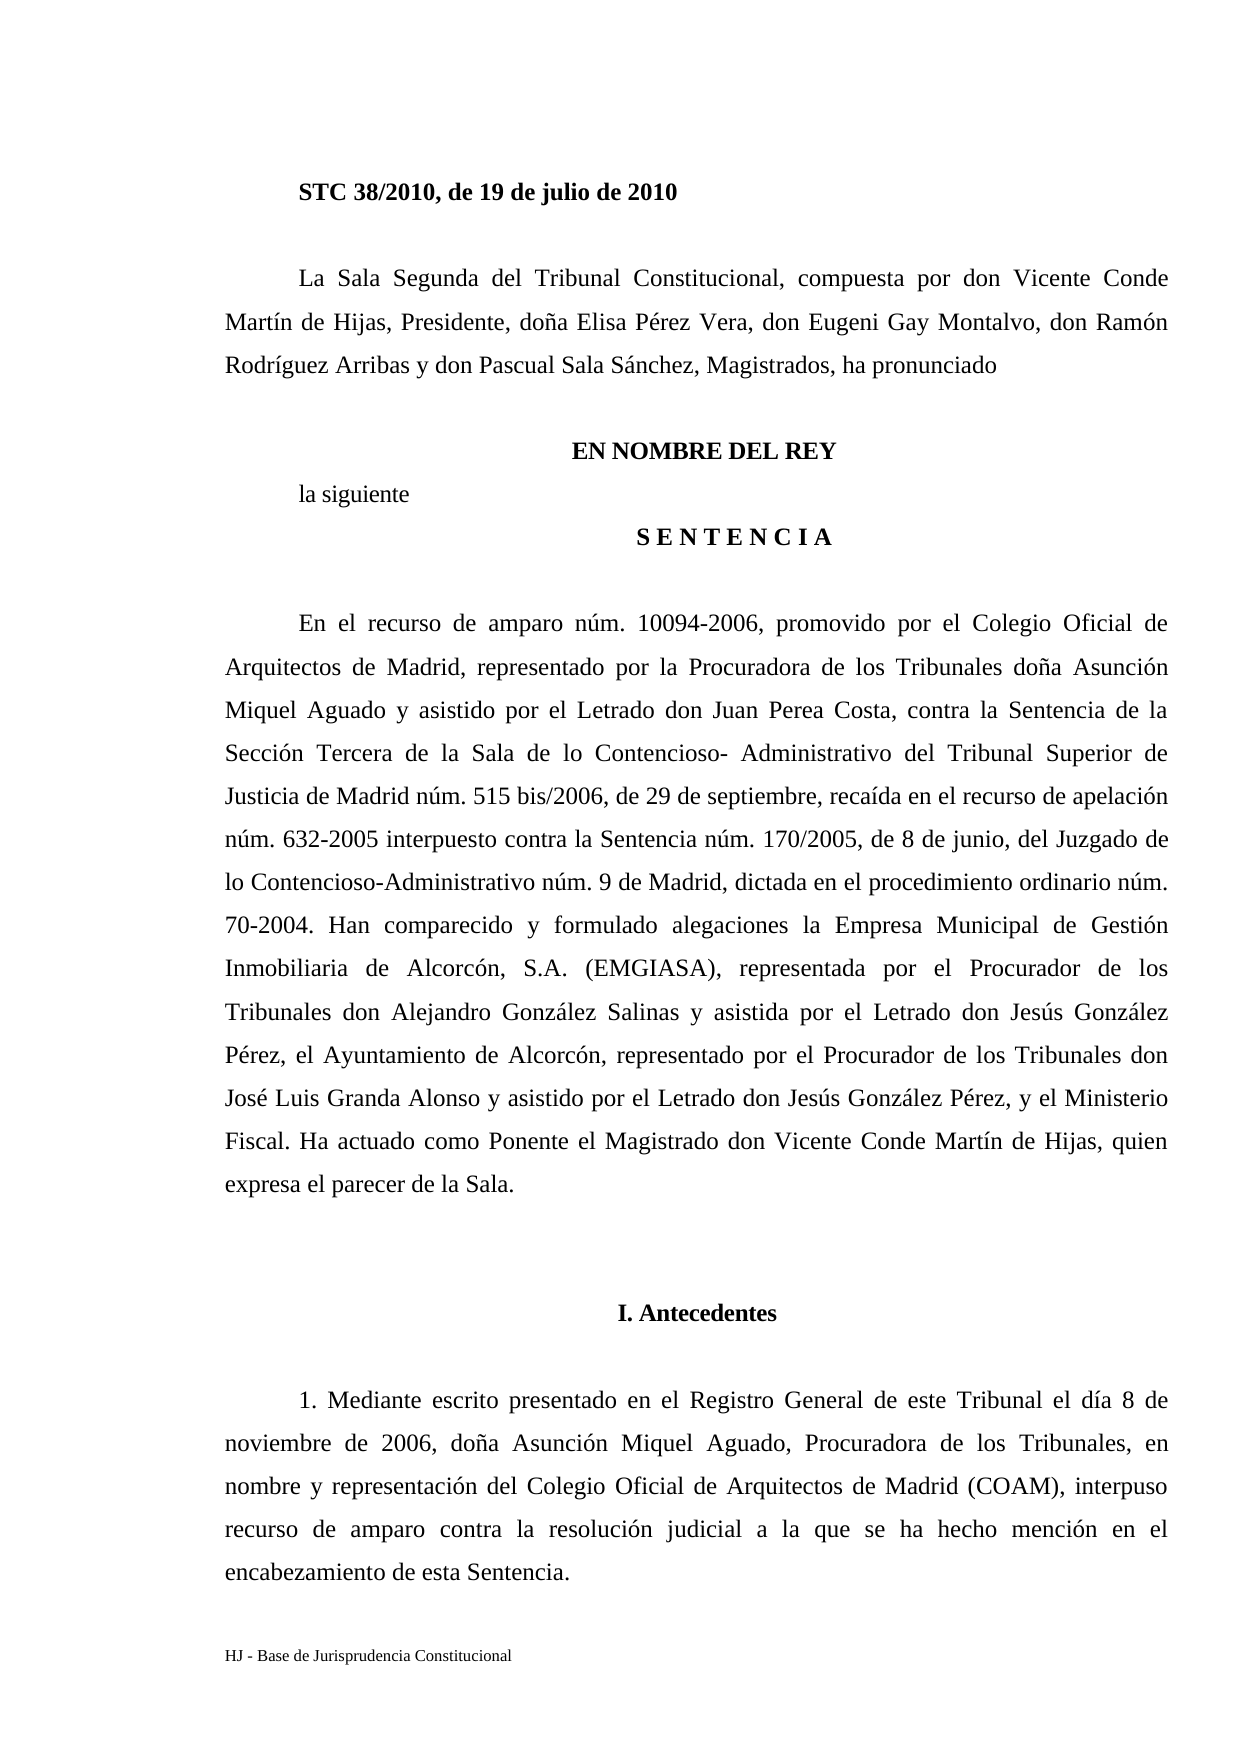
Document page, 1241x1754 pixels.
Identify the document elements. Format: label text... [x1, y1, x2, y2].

text STC 38/2010, de 19 de julio de 2010 [224, 177, 1169, 206]
text 1. Mediante escrito presentado en el Registro General de este Tribunal el día 8 de noviembre de 2006, doña Asunción Miquel Aguado, Procuradora de los Tribunales, en nombre y representación del Colegio Oficial de Arquitectos de Madrid (COAM), interpuso recurso de amparo contra la resolución judicial a la que se ha hecho mención en el encabezamiento de esta Sentencia. [224, 1385, 1169, 1586]
text En el recurso de amparo núm. 10094-2006, promovido por el Colegio Oficial de Arquitectos de Madrid, representado por la Procuradora de los Tribunales doña Asunción Miquel Aguado y asistido por el Letrado don Juan Perea Costa, contra la Sentencia de la Sección Tercera de la Sala de lo Contencioso- Administrativo del Tribunal Superior de Justicia de Madrid núm. 515 bis/2006, de 29 de septiembre, recaída en el recurso de apelación núm. 632-2005 interpuesto contra la Sentencia núm. 170/2005, de 8 de junio, del Juzgado de lo Contencioso-Administrativo núm. 9 de Madrid, dictada en el procedimiento ordinario núm. 70-2004. Han comparecido y formulado alegaciones la Empresa Municipal de Gestión Inmobiliaria de Alcorcón, S.A. (EMGIASA), representada por el Procurador de los Tribunales don Alejandro González Salinas y asistida por el Letrado don Jesús González Pérez, el Ayuntamiento de Alcorcón, representado por el Procurador de los Tribunales don José Luis Granda Alonso y asistido por el Letrado don Jesús González Pérez, y el Ministerio Fiscal. Ha actuado como Ponente el Magistrado don Vicente Conde Martín de Hijas, quien expresa el parecer de la Sala. [224, 608, 1169, 1198]
text La Sala Segunda del Tribunal Constitucional, compuesta por don Vicente Conde Martín de Hijas, Presidente, doña Elisa Pérez Vera, don Eugeni Gay Montalvo, don Ramón Rodríguez Arribas y don Pascual Sala Sánchez, Magistrados, ha pronunciado [224, 263, 1169, 378]
text EN NOMBRE DEL REY [224, 436, 1110, 465]
text I. Antecedentes [224, 1298, 1169, 1327]
text S E N T E N C I A [224, 522, 1169, 551]
text la siguiente [224, 479, 1110, 508]
